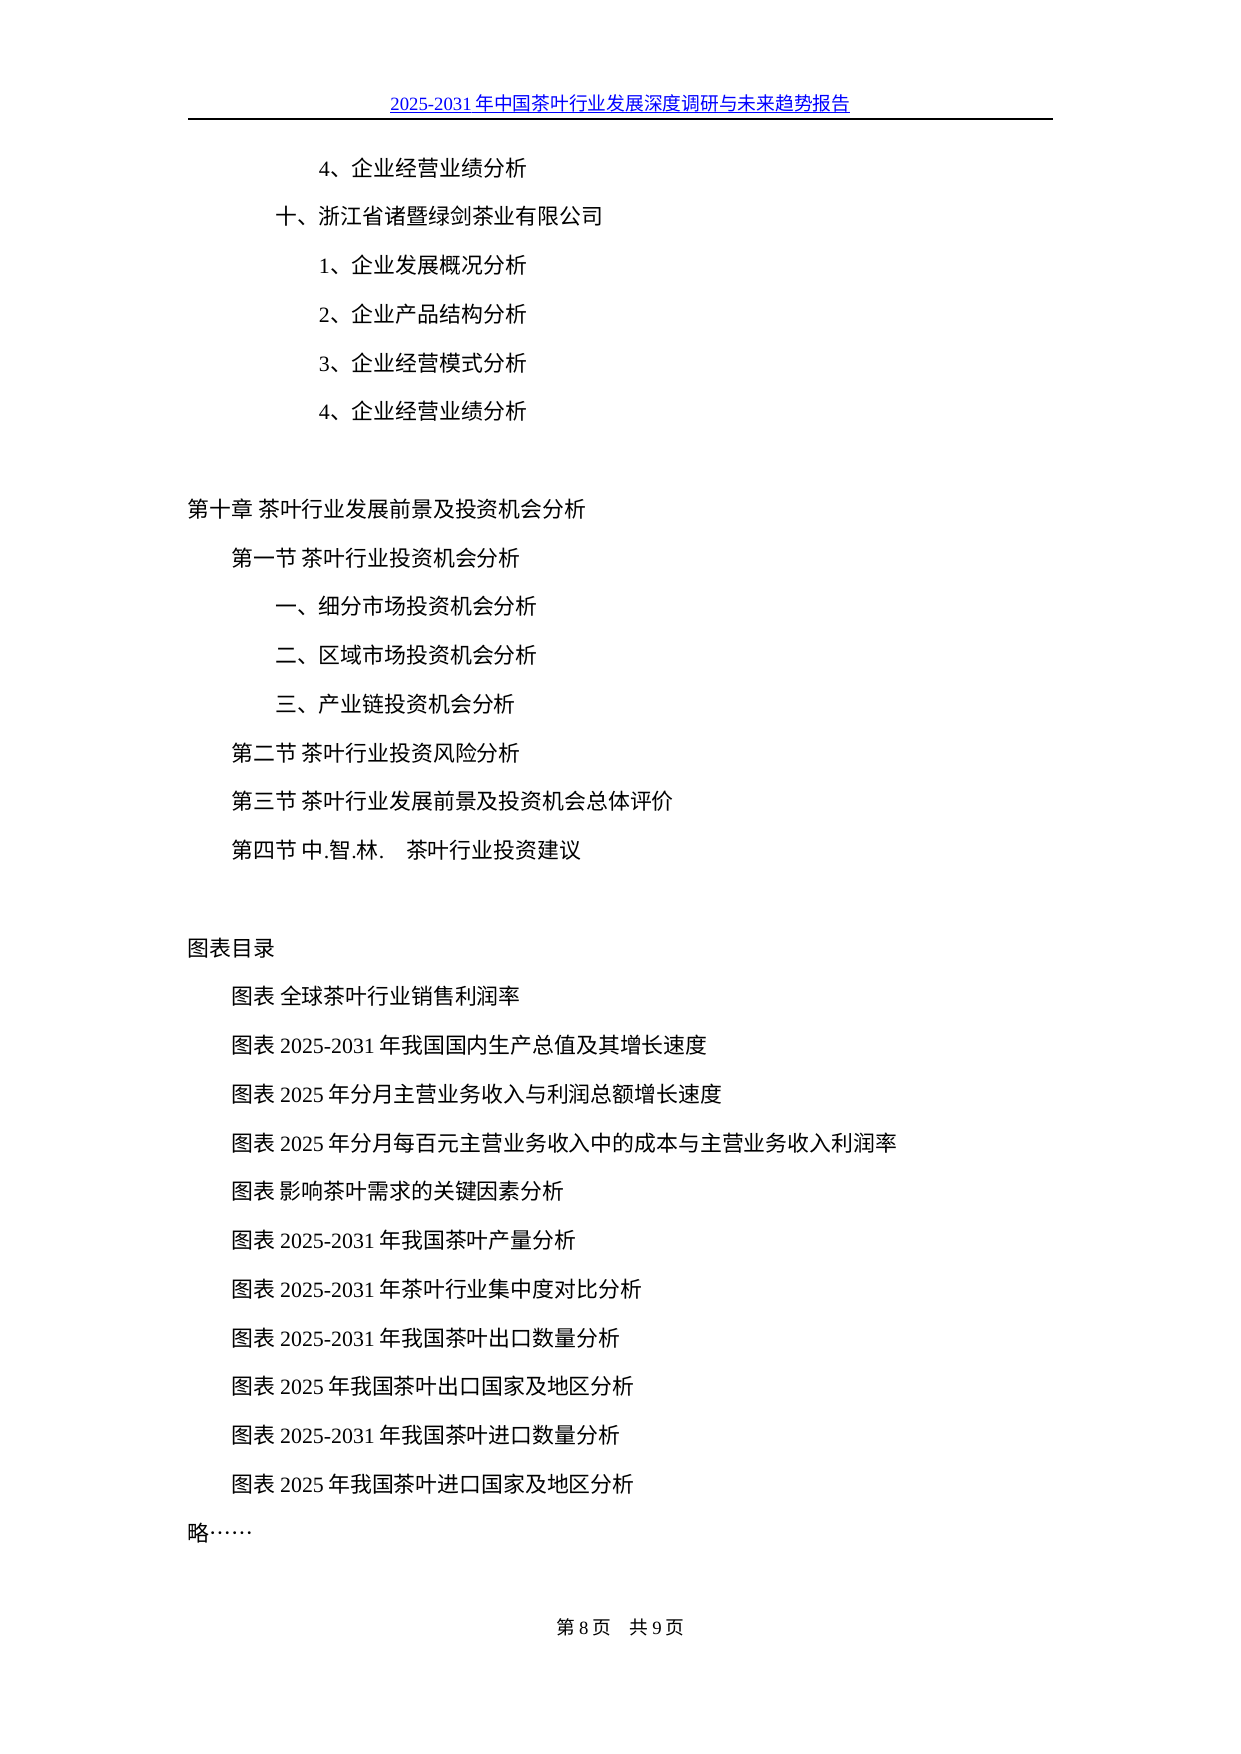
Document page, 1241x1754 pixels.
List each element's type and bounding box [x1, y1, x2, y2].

text [187, 150, 1053, 1548]
